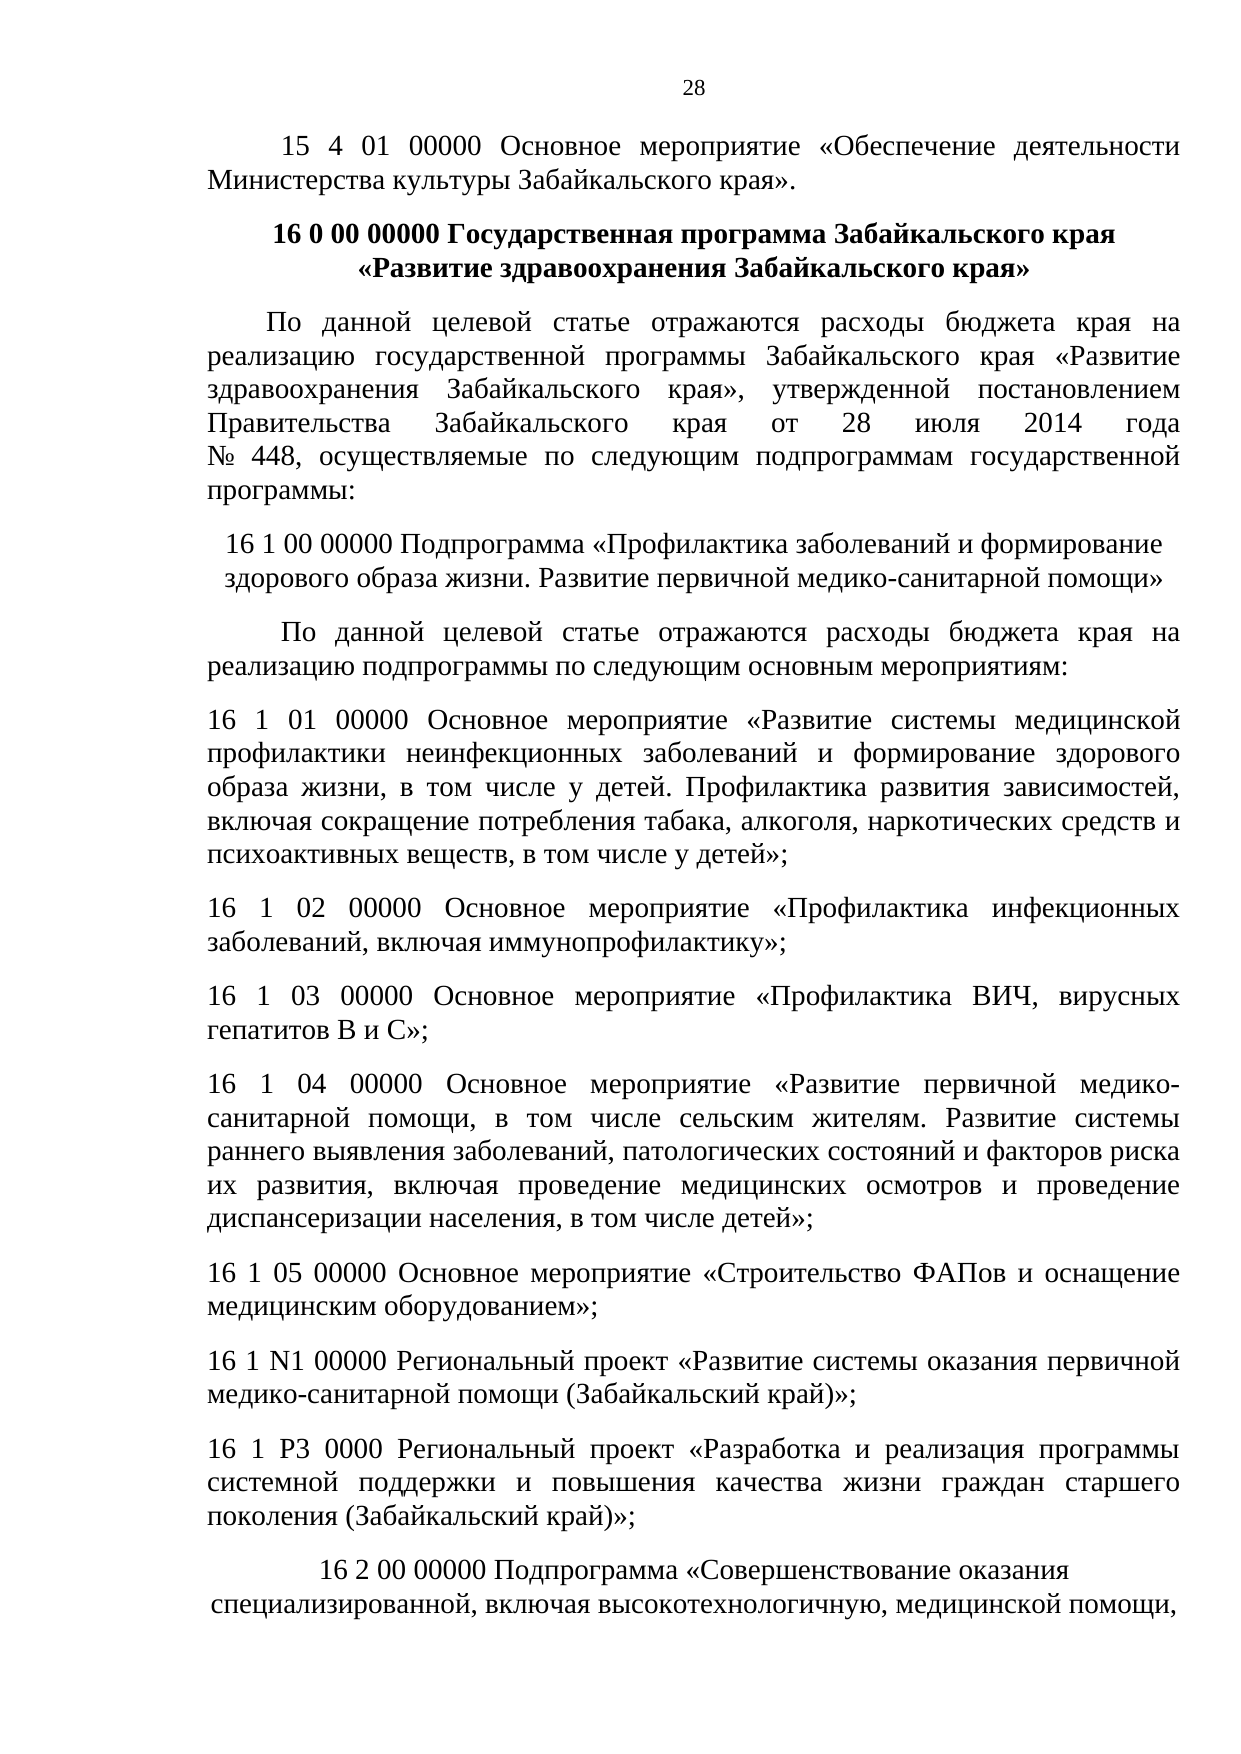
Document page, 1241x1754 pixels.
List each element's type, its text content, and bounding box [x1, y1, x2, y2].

text 16 1 04 00000 Основное мероприятие «Развитие первичной медико-санитарной помощи, в том числе сельским жителям. Развитие системы раннего выявления заболеваний, патологических состояний и факторов риска их развития, включая проведение медицинских осмотров и проведение диспансеризации населения, в том числе детей»; [207, 1066, 1181, 1234]
text 16 1 00 00000 Подпрограмма «Профилактика заболеваний и формирование здорового образа жизни. Развитие первичной медико-санитарной помощи» [207, 526, 1181, 593]
text 16 1 05 00000 Основное мероприятие «Строительство ФАПов и оснащение медицинским оборудованием»; [207, 1255, 1181, 1322]
text 16 0 00 00000 Государственная программа Забайкальского края «Развитие здравоохранения Забайкальского края» [207, 216, 1181, 283]
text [207, 1552, 1181, 1619]
text 16 1 N1 00000 Региональный проект «Развитие системы оказания первичной медико-санитарной помощи (Забайкальский край)»; [207, 1343, 1181, 1410]
text По данной целевой статье отражаются расходы бюджета края на реализацию подпрограммы по следующим основным мероприятиям: [207, 614, 1181, 681]
text 16 1 02 00000 Основное мероприятие «Профилактика инфекционных заболеваний, включая иммунопрофилактику»; [207, 891, 1181, 958]
text По данной целевой статье отражаются расходы бюджета края на реализацию государственной программы Забайкальского края «Развитие здравоохранения Забайкальского края», утвержденной постановлением Правительства Забайкальского края от 28 июля 2014 года № 448, осуществляемые по следующим подпрограммам государственной программы: [207, 304, 1181, 505]
text 16 1 03 00000 Основное мероприятие «Профилактика ВИЧ, вирусных гепатитов В и С»; [207, 978, 1181, 1046]
text 15 4 01 00000 Основное мероприятие «Обеспечение деятельности Министерства культуры Забайкальского края». [207, 128, 1181, 195]
text 16 1 01 00000 Основное мероприятие «Развитие системы медицинской профилактики неинфекционных заболеваний и формирование здорового образа жизни, в том числе у детей. Профилактика развития зависимостей, включая сокращение потребления табака, алкоголя, наркотических средств и психоактивных веществ, в том числе у детей»; [207, 702, 1181, 870]
text 16 1 P3 0000 Региональный проект «Разработка и реализация программы системной поддержки и повышения качества жизни граждан старшего поколения (Забайкальский край)»; [207, 1431, 1181, 1531]
